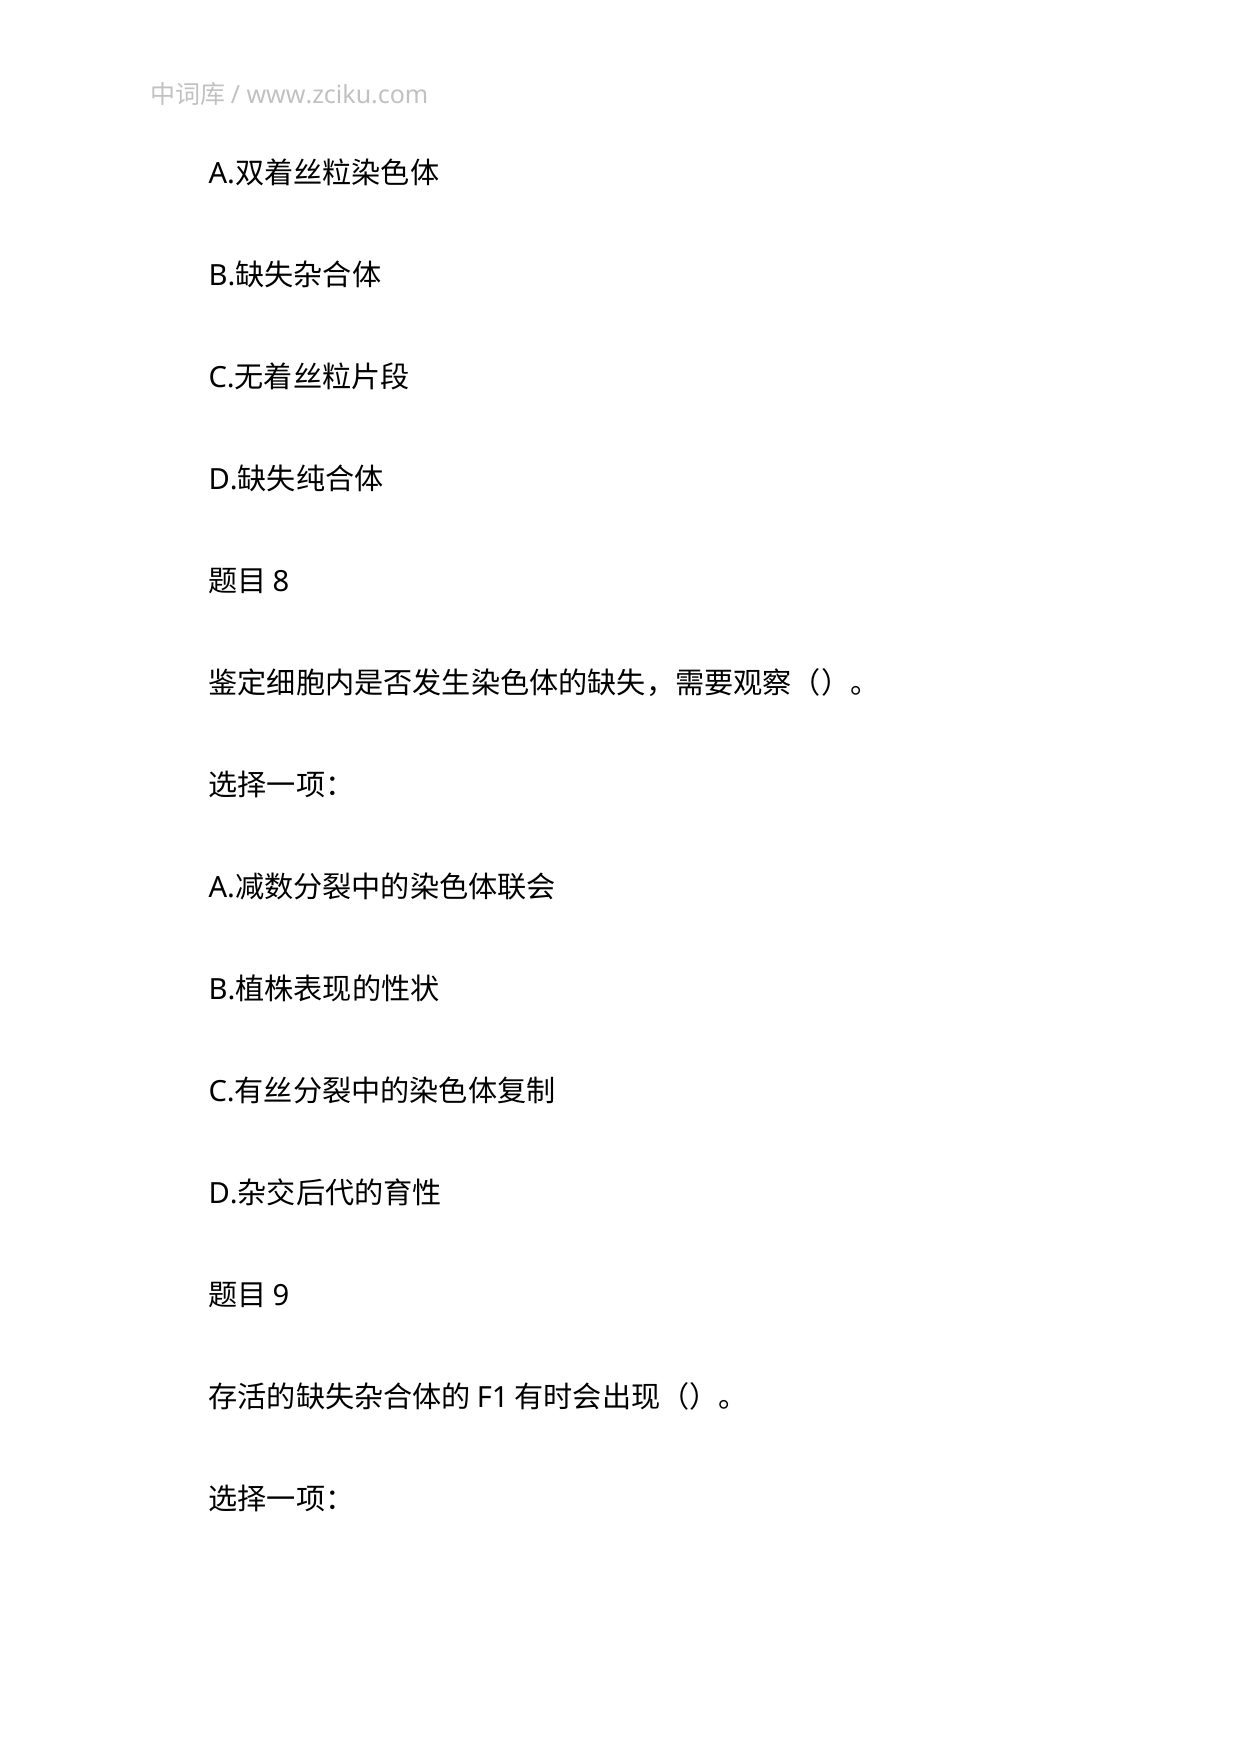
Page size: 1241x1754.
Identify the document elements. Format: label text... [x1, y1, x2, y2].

text 鉴定细胞内是否发生染色体的缺失，需要观察（）。 [150, 660, 1090, 702]
text 选择一项： [150, 1475, 1090, 1518]
text 存活的缺失杂合体的F1有时会出现（）。 [150, 1373, 1090, 1416]
text 题目9 [150, 1271, 1090, 1314]
text 题目8 [150, 558, 1090, 600]
text A.双着丝粒染色体 [150, 150, 1090, 192]
text B.植株表现的性状 [150, 965, 1090, 1008]
text D.杂交后代的育性 [150, 1169, 1090, 1212]
text 选择一项： [150, 762, 1090, 804]
text B.缺失杂合体 [150, 252, 1090, 294]
text D.缺失纯合体 [150, 456, 1090, 498]
text C.有丝分裂中的染色体复制 [150, 1067, 1090, 1110]
text A.减数分裂中的染色体联会 [150, 863, 1090, 906]
text C.无着丝粒片段 [150, 354, 1090, 396]
